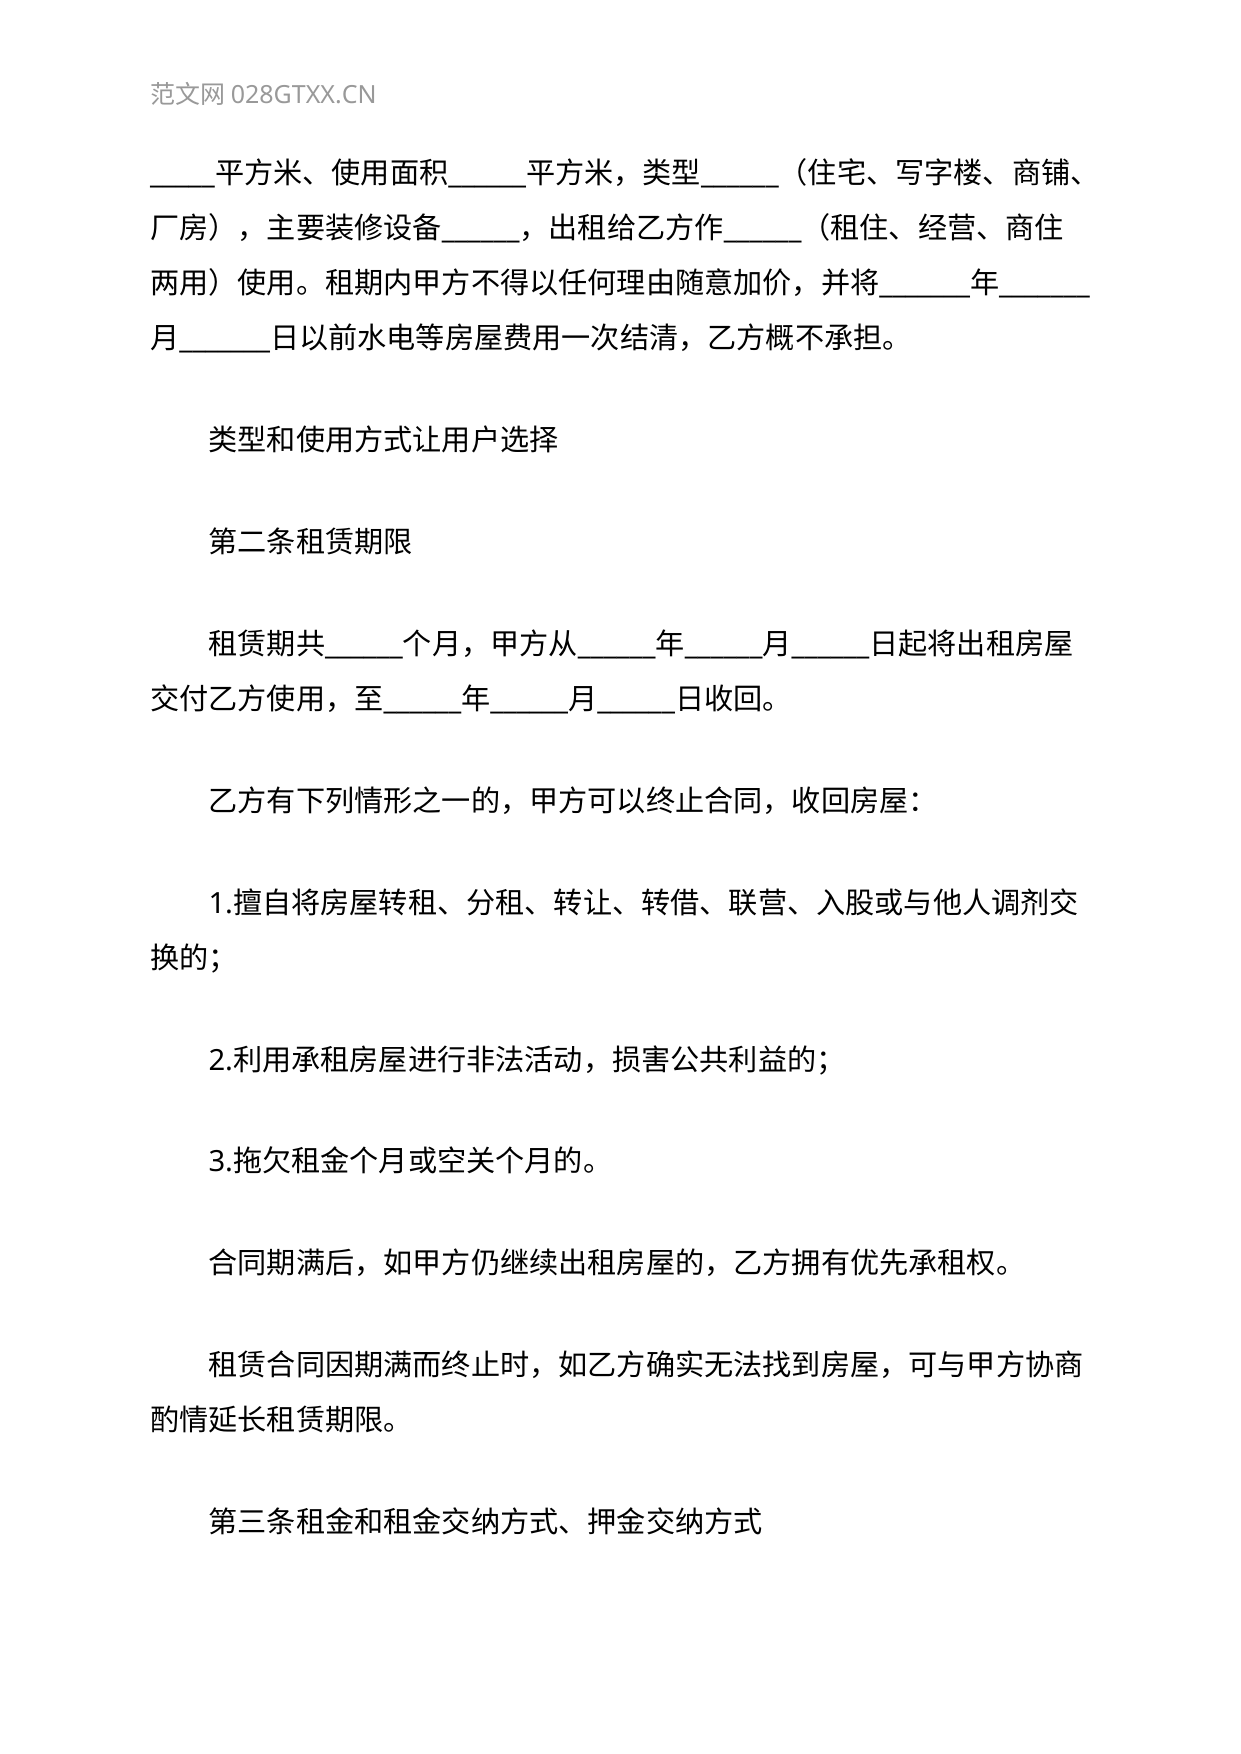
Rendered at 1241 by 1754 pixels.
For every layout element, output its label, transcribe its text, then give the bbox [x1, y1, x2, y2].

text 租赁期共______个月，甲方从______年______月______日起将出租房屋交付乙方使用，至______年______月______日收回。 [150, 621, 1090, 718]
text 合同期满后，如甲方仍继续出租房屋的，乙方拥有优先承租权。 [150, 1240, 1090, 1282]
text 3.拖欠租金个月或空关个月的。 [150, 1138, 1090, 1180]
text 租赁合同因期满而终止时，如乙方确实无法找到房屋，可与甲方协商酌情延长租赁期限。 [150, 1342, 1090, 1439]
text 乙方有下列情形之一的，甲方可以终止合同，收回房屋： [150, 777, 1090, 820]
text 第二条租赁期限 [150, 519, 1090, 561]
text 类型和使用方式让用户选择 [150, 417, 1090, 459]
text 1.擅自将房屋转租、分租、转让、转借、联营、入股或与他人调剂交换的； [150, 879, 1090, 977]
text 2.利用承租房屋进行非法活动，损害公共利益的； [150, 1036, 1090, 1078]
text 第三条租金和租金交纳方式、押金交纳方式 [150, 1498, 1090, 1541]
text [150, 150, 1090, 357]
